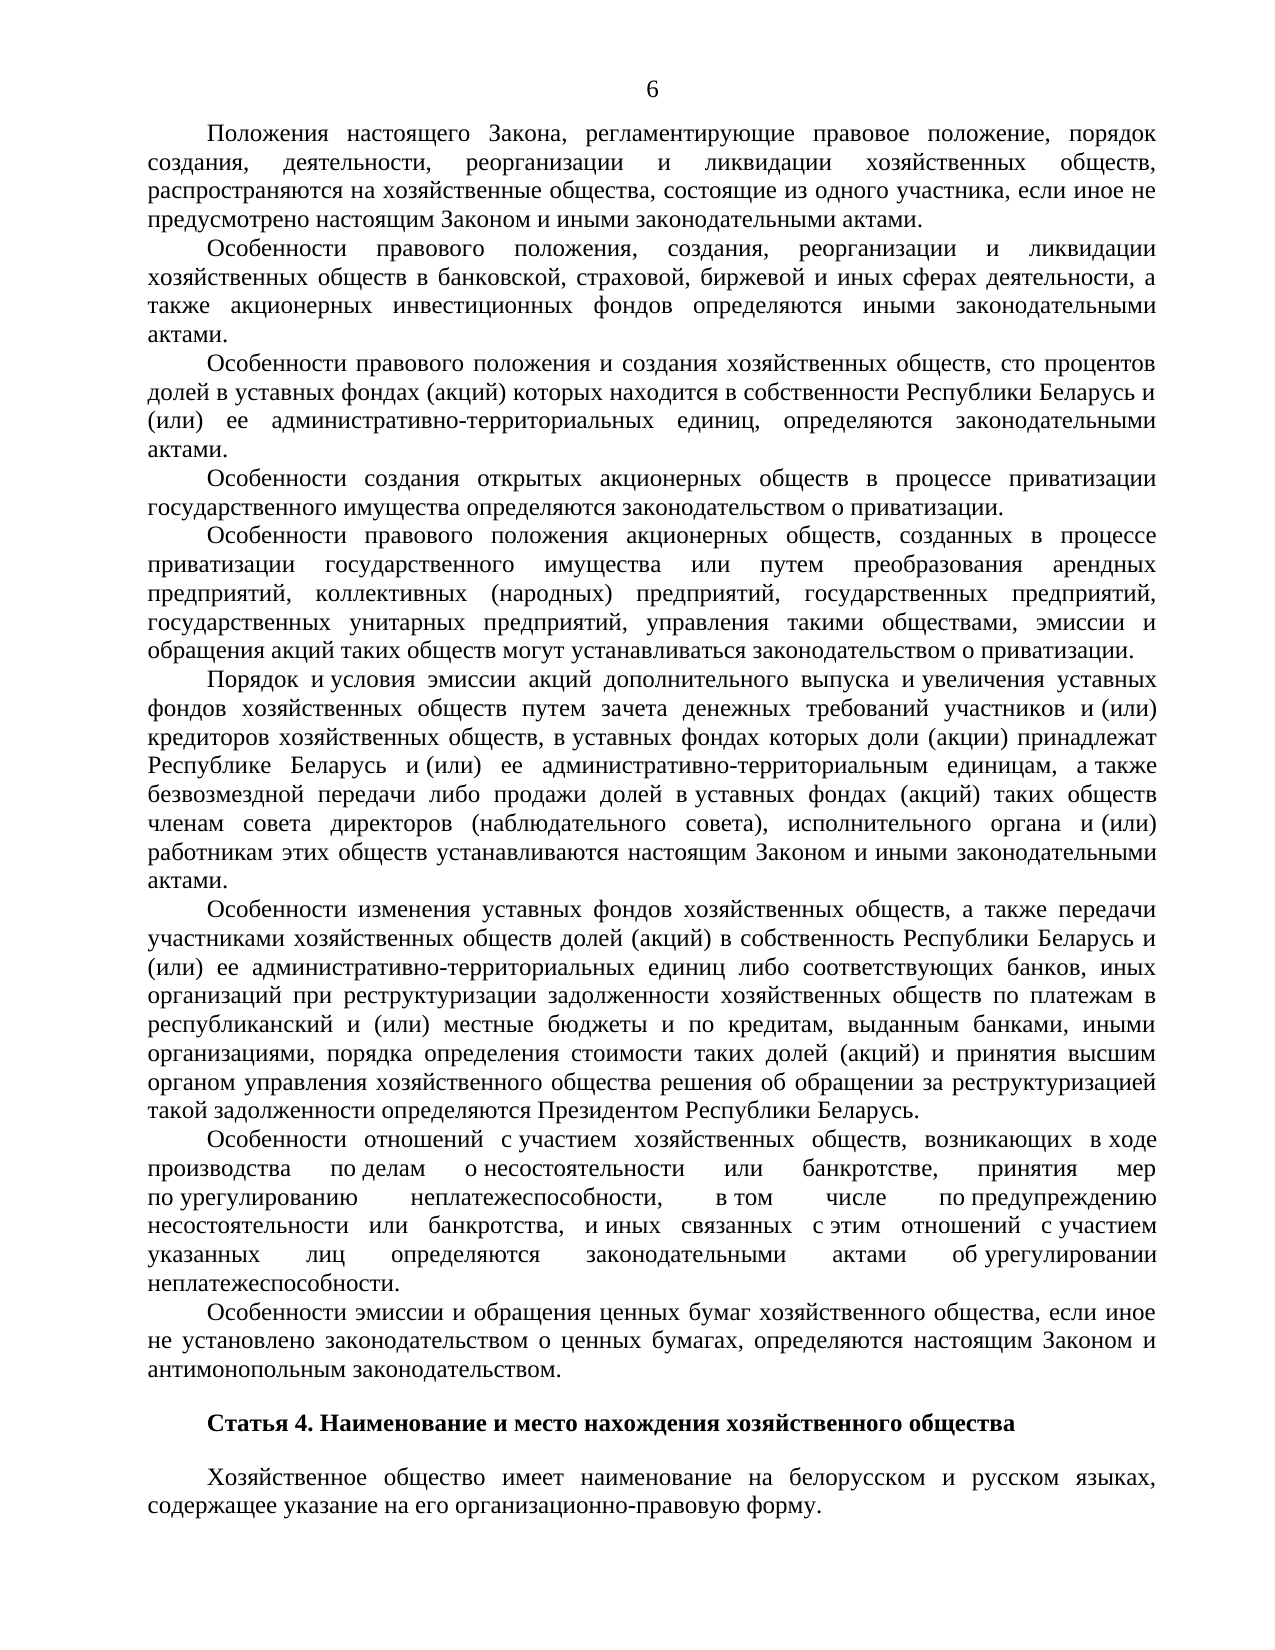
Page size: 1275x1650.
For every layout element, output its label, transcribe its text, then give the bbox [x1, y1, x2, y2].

text Хозяйственное общество имеет наименование на белорусском и русском языках, содержащее указание на его организационно-правовую форму. [147, 1462, 1157, 1519]
text Особенности правового положения и создания хозяйственных обществ, сто процентов долей в уставных фондах (акций) которых находится в собственности Республики Беларусь и (или) ее административно-территориальных единиц, определяются законодательными актами. [147, 348, 1157, 463]
text Особенности изменения уставных фондов хозяйственных обществ, а также передачи участниками хозяйственных обществ долей (акций) в собственность Республики Беларусь и (или) ее административно-территориальных единиц либо соответствующих банков, иных организаций при реструктуризации задолженности хозяйственных обществ по платежам в республиканский и (или) местные бюджеты и по кредитам, выданным банками, иными организациями, порядка определения стоимости таких долей (акций) и принятия высшим органом управления хозяйственного общества решения об обращении за реструктуризацией такой задолженности определяются Президентом Республики Беларусь. [147, 894, 1157, 1124]
text Особенности отношений с участием хозяйственных обществ, возникающих в ходе производства по делам о несостоятельности или банкротстве, принятия мер по урегулированию неплатежеспособности, в том числе по предупреждению несостоятельности или банкротства, и иных связанных с этим отношений с участием указанных лиц определяются законодательными актами об урегулировании неплатежеспособности. [147, 1124, 1157, 1297]
text Порядок и условия эмиссии акций дополнительного выпуска и увеличения уставных фондов хозяйственных обществ путем зачета денежных требований участников и (или) кредиторов хозяйственных обществ, в уставных фондах которых доли (акции) принадлежат Республике Беларусь и (или) ее административно-территориальным единицам, а также безвозмездной передачи либо продажи долей в уставных фондах (акций) таких обществ членам совета директоров (наблюдательного совета), исполнительного органа и (или) работникам этих обществ устанавливаются настоящим Законом и иными законодательными актами. [147, 664, 1157, 894]
text Особенности создания открытых акционерных обществ в процессе приватизации государственного имущества определяются законодательством о приватизации. [147, 463, 1157, 521]
text Положения настоящего Закона, регламентирующие правовое положение, порядок создания, деятельности, реорганизации и ликвидации хозяйственных обществ, распространяются на хозяйственные общества, состоящие из одного участника, если иное не предусмотрено настоящим Законом и иными законодательными актами. [147, 118, 1157, 233]
text Особенности правового положения акционерных обществ, созданных в процессе приватизации государственного имущества или путем преобразования арендных предприятий, коллективных (народных) предприятий, государственных предприятий, государственных унитарных предприятий, управления такими обществами, эмиссии и обращения акций таких обществ могут устанавливаться законодательством о приватизации. [147, 521, 1157, 664]
text Особенности правового положения, создания, реорганизации и ликвидации хозяйственных обществ в банковской, страховой, биржевой и иных сферах деятельности, а также акционерных инвестиционных фондов определяются иными законодательными актами. [147, 233, 1157, 348]
text Статья 4. Наименование и место нахождения хозяйственного общества [207, 1408, 1157, 1437]
text Особенности эмиссии и обращения ценных бумаг хозяйственного общества, если иное не установлено законодательством о ценных бумагах, определяются настоящим Законом и антимонопольным законодательством. [147, 1297, 1157, 1383]
